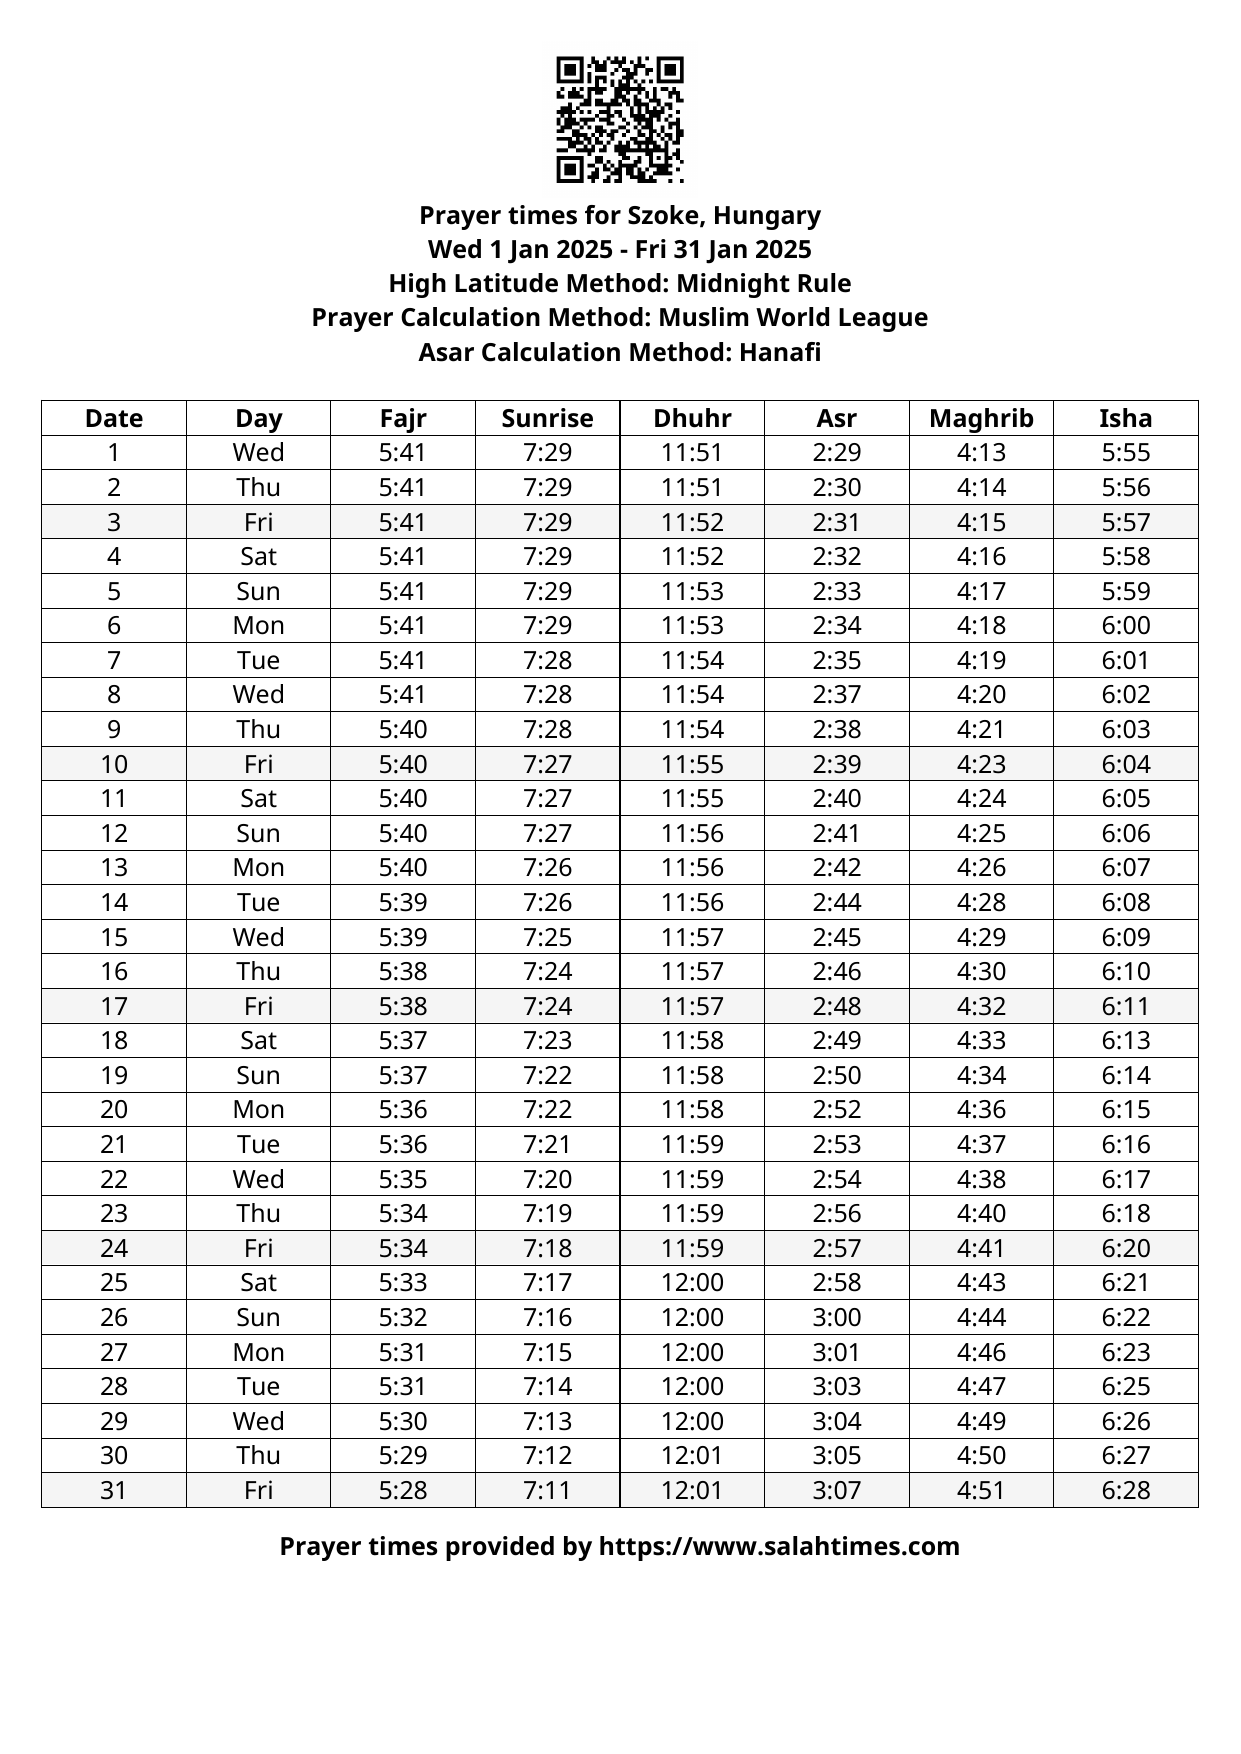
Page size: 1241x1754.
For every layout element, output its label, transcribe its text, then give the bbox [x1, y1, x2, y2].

table_cell 21 [42, 1127, 186, 1161]
table_cell Wed [187, 920, 330, 953]
table_cell 7:27 [476, 781, 619, 815]
table_cell 17 [42, 989, 186, 1022]
table_cell 6:25 [1054, 1369, 1198, 1403]
table_header Day [187, 401, 330, 434]
table_cell 5:40 [331, 712, 475, 746]
table_cell 2:34 [765, 609, 909, 642]
table_cell 2:58 [765, 1266, 909, 1299]
table_cell 4 [42, 539, 186, 573]
table_cell 12 [42, 816, 186, 849]
table_cell 5:29 [331, 1439, 475, 1472]
table_cell 4:21 [910, 712, 1053, 746]
table_cell 5:32 [331, 1300, 475, 1334]
text Wed 1 Jan 2025 - Fri 31 Jan 2025 [42, 232, 1198, 266]
table_cell 7:26 [476, 851, 619, 884]
table_cell 4:25 [910, 816, 1053, 849]
table_cell 2:48 [765, 989, 909, 1022]
table_cell 25 [42, 1266, 186, 1299]
table_cell 12:01 [621, 1439, 764, 1472]
table_cell 2:33 [765, 574, 909, 607]
table_cell 5:56 [1054, 470, 1198, 504]
table_cell 5:33 [331, 1266, 475, 1299]
table_cell 11:59 [621, 1196, 764, 1230]
table_cell 5:31 [331, 1335, 475, 1368]
table_cell 11:54 [621, 712, 764, 746]
table_cell 6:09 [1054, 920, 1198, 953]
table_cell 5:36 [331, 1093, 475, 1126]
table_cell 3:03 [765, 1369, 909, 1403]
table_cell 6:23 [1054, 1335, 1198, 1368]
table_cell 4:29 [910, 920, 1053, 953]
table_cell 7:21 [476, 1127, 619, 1161]
table_cell 31 [42, 1473, 186, 1507]
table_cell 2:32 [765, 539, 909, 573]
table_cell 16 [42, 954, 186, 988]
table_cell 22 [42, 1162, 186, 1195]
table_cell 4:36 [910, 1093, 1053, 1126]
table_cell 9 [42, 712, 186, 746]
table_cell 4:30 [910, 954, 1053, 988]
table_cell 5:37 [331, 1024, 475, 1057]
table_cell 6:08 [1054, 885, 1198, 919]
table_cell 6:04 [1054, 747, 1198, 780]
table_cell 6:28 [1054, 1473, 1198, 1507]
table_cell 30 [42, 1439, 186, 1472]
table_cell 11:53 [621, 609, 764, 642]
table_cell 5:59 [1054, 574, 1198, 607]
table_cell 5:38 [331, 954, 475, 988]
table_cell 6:22 [1054, 1300, 1198, 1334]
table_cell Thu [187, 954, 330, 988]
table_cell 1 [42, 436, 186, 469]
table_cell Sun [187, 816, 330, 849]
table_cell 4:51 [910, 1473, 1053, 1507]
table_cell 4:40 [910, 1196, 1053, 1230]
table_cell 11:52 [621, 539, 764, 573]
table_cell 11 [42, 781, 186, 815]
table_cell Tue [187, 643, 330, 677]
table_cell 11:57 [621, 920, 764, 953]
table_header Isha [1054, 401, 1198, 434]
table_cell 5 [42, 574, 186, 607]
table_cell 7:22 [476, 1093, 619, 1126]
table_cell 8 [42, 678, 186, 711]
table_cell 6:06 [1054, 816, 1198, 849]
table_cell Sun [187, 1300, 330, 1334]
table_cell 13 [42, 851, 186, 884]
table_cell 2:53 [765, 1127, 909, 1161]
table_cell 5:57 [1054, 505, 1198, 538]
table_cell 7:14 [476, 1369, 619, 1403]
table_cell 11:56 [621, 851, 764, 884]
table_cell 6:14 [1054, 1058, 1198, 1092]
table_cell 5:40 [331, 816, 475, 849]
table_cell 4:41 [910, 1231, 1053, 1264]
table_cell Mon [187, 1093, 330, 1126]
table_cell Sun [187, 1058, 330, 1092]
table_cell 4:28 [910, 885, 1053, 919]
table_cell 5:40 [331, 747, 475, 780]
table_cell 7:12 [476, 1439, 619, 1472]
table_cell 4:46 [910, 1335, 1053, 1368]
table_cell 5:41 [331, 539, 475, 573]
table_cell 6 [42, 609, 186, 642]
table_cell 3:05 [765, 1439, 909, 1472]
table_cell 11:54 [621, 643, 764, 677]
table_cell 4:13 [910, 436, 1053, 469]
table_cell 11:55 [621, 781, 764, 815]
table_cell 5:39 [331, 885, 475, 919]
table_cell 4:26 [910, 851, 1053, 884]
table_cell Fri [187, 989, 330, 1022]
table_cell 5:41 [331, 609, 475, 642]
table_cell 7:16 [476, 1300, 619, 1334]
table_cell 5:28 [331, 1473, 475, 1507]
table_cell 11:59 [621, 1127, 764, 1161]
table_cell 6:00 [1054, 609, 1198, 642]
table_cell Mon [187, 609, 330, 642]
table_cell 5:39 [331, 920, 475, 953]
table_cell Thu [187, 1196, 330, 1230]
table_cell 4:18 [910, 609, 1053, 642]
table_cell 2:52 [765, 1093, 909, 1126]
table_cell 5:35 [331, 1162, 475, 1195]
table_cell 2:38 [765, 712, 909, 746]
table_cell 5:41 [331, 643, 475, 677]
table_cell 2:41 [765, 816, 909, 849]
table_cell 2:35 [765, 643, 909, 677]
table_cell 6:16 [1054, 1127, 1198, 1161]
table_header Date [42, 401, 186, 434]
table_cell 7 [42, 643, 186, 677]
table_cell 7:29 [476, 505, 619, 538]
table_header Dhuhr [621, 401, 764, 434]
table_cell Mon [187, 1335, 330, 1368]
table_cell 11:58 [621, 1058, 764, 1092]
table_cell 6:07 [1054, 851, 1198, 884]
table_cell 12:00 [621, 1369, 764, 1403]
table_cell 7:27 [476, 816, 619, 849]
table_cell 4:50 [910, 1439, 1053, 1472]
table_cell 4:24 [910, 781, 1053, 815]
table_cell 7:20 [476, 1162, 619, 1195]
table_cell 7:29 [476, 609, 619, 642]
table_cell 3:04 [765, 1404, 909, 1437]
table_cell 2:45 [765, 920, 909, 953]
text Prayer times provided by https://www.salahtimes.com [42, 1528, 1198, 1563]
table_cell 4:44 [910, 1300, 1053, 1334]
table_cell Thu [187, 712, 330, 746]
table_cell 7:29 [476, 436, 619, 469]
table_cell 6:27 [1054, 1439, 1198, 1472]
table_cell 4:34 [910, 1058, 1053, 1092]
table_cell 7:25 [476, 920, 619, 953]
table_cell 5:41 [331, 574, 475, 607]
table_cell 7:28 [476, 712, 619, 746]
table_cell 11:57 [621, 989, 764, 1022]
table_cell 5:37 [331, 1058, 475, 1092]
table_cell 5:41 [331, 470, 475, 504]
table_cell 28 [42, 1369, 186, 1403]
table_cell 6:10 [1054, 954, 1198, 988]
table_header Asr [765, 401, 909, 434]
table_cell 2:57 [765, 1231, 909, 1264]
table_cell 3:01 [765, 1335, 909, 1368]
table_cell 5:30 [331, 1404, 475, 1437]
table_cell Mon [187, 851, 330, 884]
table_cell 7:17 [476, 1266, 619, 1299]
table_cell 6:20 [1054, 1231, 1198, 1264]
table_cell 2:56 [765, 1196, 909, 1230]
table_cell Fri [187, 1231, 330, 1264]
table_cell 5:31 [331, 1369, 475, 1403]
table_cell 2:30 [765, 470, 909, 504]
table_cell Fri [187, 747, 330, 780]
table_cell 2:50 [765, 1058, 909, 1092]
table_cell 23 [42, 1196, 186, 1230]
table_cell 24 [42, 1231, 186, 1264]
table_cell Thu [187, 1439, 330, 1472]
table_cell Wed [187, 1404, 330, 1437]
table_cell 7:24 [476, 954, 619, 988]
table_cell 7:29 [476, 574, 619, 607]
table_cell 11:55 [621, 747, 764, 780]
table_cell 2:46 [765, 954, 909, 988]
table_cell 11:58 [621, 1093, 764, 1126]
table_cell 12:00 [621, 1404, 764, 1437]
table_cell 11:51 [621, 436, 764, 469]
table_cell 11:59 [621, 1231, 764, 1264]
table_cell 11:53 [621, 574, 764, 607]
text Asar Calculation Method: Hanafi [42, 334, 1198, 368]
table_cell 7:23 [476, 1024, 619, 1057]
table_cell 15 [42, 920, 186, 953]
table_cell 4:37 [910, 1127, 1053, 1161]
table_cell 5:36 [331, 1127, 475, 1161]
table_cell 18 [42, 1024, 186, 1057]
table_cell 3 [42, 505, 186, 538]
table_cell 11:56 [621, 885, 764, 919]
table_cell 2:40 [765, 781, 909, 815]
table_cell 6:11 [1054, 989, 1198, 1022]
table_cell 5:55 [1054, 436, 1198, 469]
table_cell Fri [187, 505, 330, 538]
table_cell 27 [42, 1335, 186, 1368]
table_cell 7:28 [476, 678, 619, 711]
table_cell 7:24 [476, 989, 619, 1022]
table_cell 4:33 [910, 1024, 1053, 1057]
table_cell 4:47 [910, 1369, 1053, 1403]
table_cell 7:22 [476, 1058, 619, 1092]
table_cell 7:11 [476, 1473, 619, 1507]
table_cell Sat [187, 1024, 330, 1057]
table_cell 4:20 [910, 678, 1053, 711]
text Prayer Calculation Method: Muslim World League [42, 300, 1198, 334]
table_cell 5:41 [331, 436, 475, 469]
table_cell 11:56 [621, 816, 764, 849]
table_cell 4:16 [910, 539, 1053, 573]
table_cell 6:13 [1054, 1024, 1198, 1057]
table_cell 11:58 [621, 1024, 764, 1057]
table_cell 11:54 [621, 678, 764, 711]
table_cell Sat [187, 539, 330, 573]
table_cell 6:26 [1054, 1404, 1198, 1437]
table_cell Sat [187, 781, 330, 815]
table_cell Wed [187, 436, 330, 469]
table_header Fajr [331, 401, 475, 434]
table_cell Tue [187, 885, 330, 919]
table_cell 4:17 [910, 574, 1053, 607]
table_cell 19 [42, 1058, 186, 1092]
table_cell 4:32 [910, 989, 1053, 1022]
table_cell 10 [42, 747, 186, 780]
table_cell 12:00 [621, 1335, 764, 1368]
table_header Maghrib [910, 401, 1053, 434]
table_cell 6:05 [1054, 781, 1198, 815]
table_cell 2:54 [765, 1162, 909, 1195]
text Prayer times for Szoke, Hungary [42, 198, 1198, 232]
table_cell Wed [187, 1162, 330, 1195]
table_cell 7:18 [476, 1231, 619, 1264]
table_cell 26 [42, 1300, 186, 1334]
table_cell 7:29 [476, 470, 619, 504]
table_cell 6:02 [1054, 678, 1198, 711]
table_cell 20 [42, 1093, 186, 1126]
table_cell 7:19 [476, 1196, 619, 1230]
table_cell 11:57 [621, 954, 764, 988]
table_cell 5:40 [331, 781, 475, 815]
table_cell 2:49 [765, 1024, 909, 1057]
table_cell 6:21 [1054, 1266, 1198, 1299]
table_cell Wed [187, 678, 330, 711]
table_cell Tue [187, 1127, 330, 1161]
table_cell 2:29 [765, 436, 909, 469]
table_cell 5:38 [331, 989, 475, 1022]
table_cell 7:26 [476, 885, 619, 919]
table_cell 7:13 [476, 1404, 619, 1437]
table_cell 2:42 [765, 851, 909, 884]
table_cell 4:19 [910, 643, 1053, 677]
table_cell 4:38 [910, 1162, 1053, 1195]
table_cell 2:39 [765, 747, 909, 780]
table_cell 11:51 [621, 470, 764, 504]
table_cell 6:15 [1054, 1093, 1198, 1126]
table_cell 4:15 [910, 505, 1053, 538]
text High Latitude Method: Midnight Rule [42, 266, 1198, 300]
table_cell 6:17 [1054, 1162, 1198, 1195]
table_cell 2:31 [765, 505, 909, 538]
table_cell 5:41 [331, 678, 475, 711]
table_cell Sun [187, 574, 330, 607]
table_cell 29 [42, 1404, 186, 1437]
table_cell 5:34 [331, 1231, 475, 1264]
table_cell 6:03 [1054, 712, 1198, 746]
table_cell 3:07 [765, 1473, 909, 1507]
table_cell 2 [42, 470, 186, 504]
table_cell 4:23 [910, 747, 1053, 780]
table_cell 12:00 [621, 1266, 764, 1299]
table_cell Thu [187, 470, 330, 504]
table_cell 6:01 [1054, 643, 1198, 677]
table_cell 5:34 [331, 1196, 475, 1230]
table_cell 11:52 [621, 505, 764, 538]
table_cell 12:01 [621, 1473, 764, 1507]
table_cell 14 [42, 885, 186, 919]
table_cell Sat [187, 1266, 330, 1299]
table_cell 7:27 [476, 747, 619, 780]
table_cell 5:40 [331, 851, 475, 884]
table_cell 5:58 [1054, 539, 1198, 573]
table_cell 7:28 [476, 643, 619, 677]
table_cell 3:00 [765, 1300, 909, 1334]
table_cell Tue [187, 1369, 330, 1403]
table_cell 11:59 [621, 1162, 764, 1195]
table_cell 2:44 [765, 885, 909, 919]
table_header Sunrise [476, 401, 619, 434]
table_cell 12:00 [621, 1300, 764, 1334]
table_cell 6:18 [1054, 1196, 1198, 1230]
table_cell 5:41 [331, 505, 475, 538]
table_cell 7:29 [476, 539, 619, 573]
table_cell 4:14 [910, 470, 1053, 504]
table_cell 4:43 [910, 1266, 1053, 1299]
table_cell Fri [187, 1473, 330, 1507]
table_cell 7:15 [476, 1335, 619, 1368]
table_cell 2:37 [765, 678, 909, 711]
table_cell 4:49 [910, 1404, 1053, 1437]
picture [542, 41, 699, 198]
